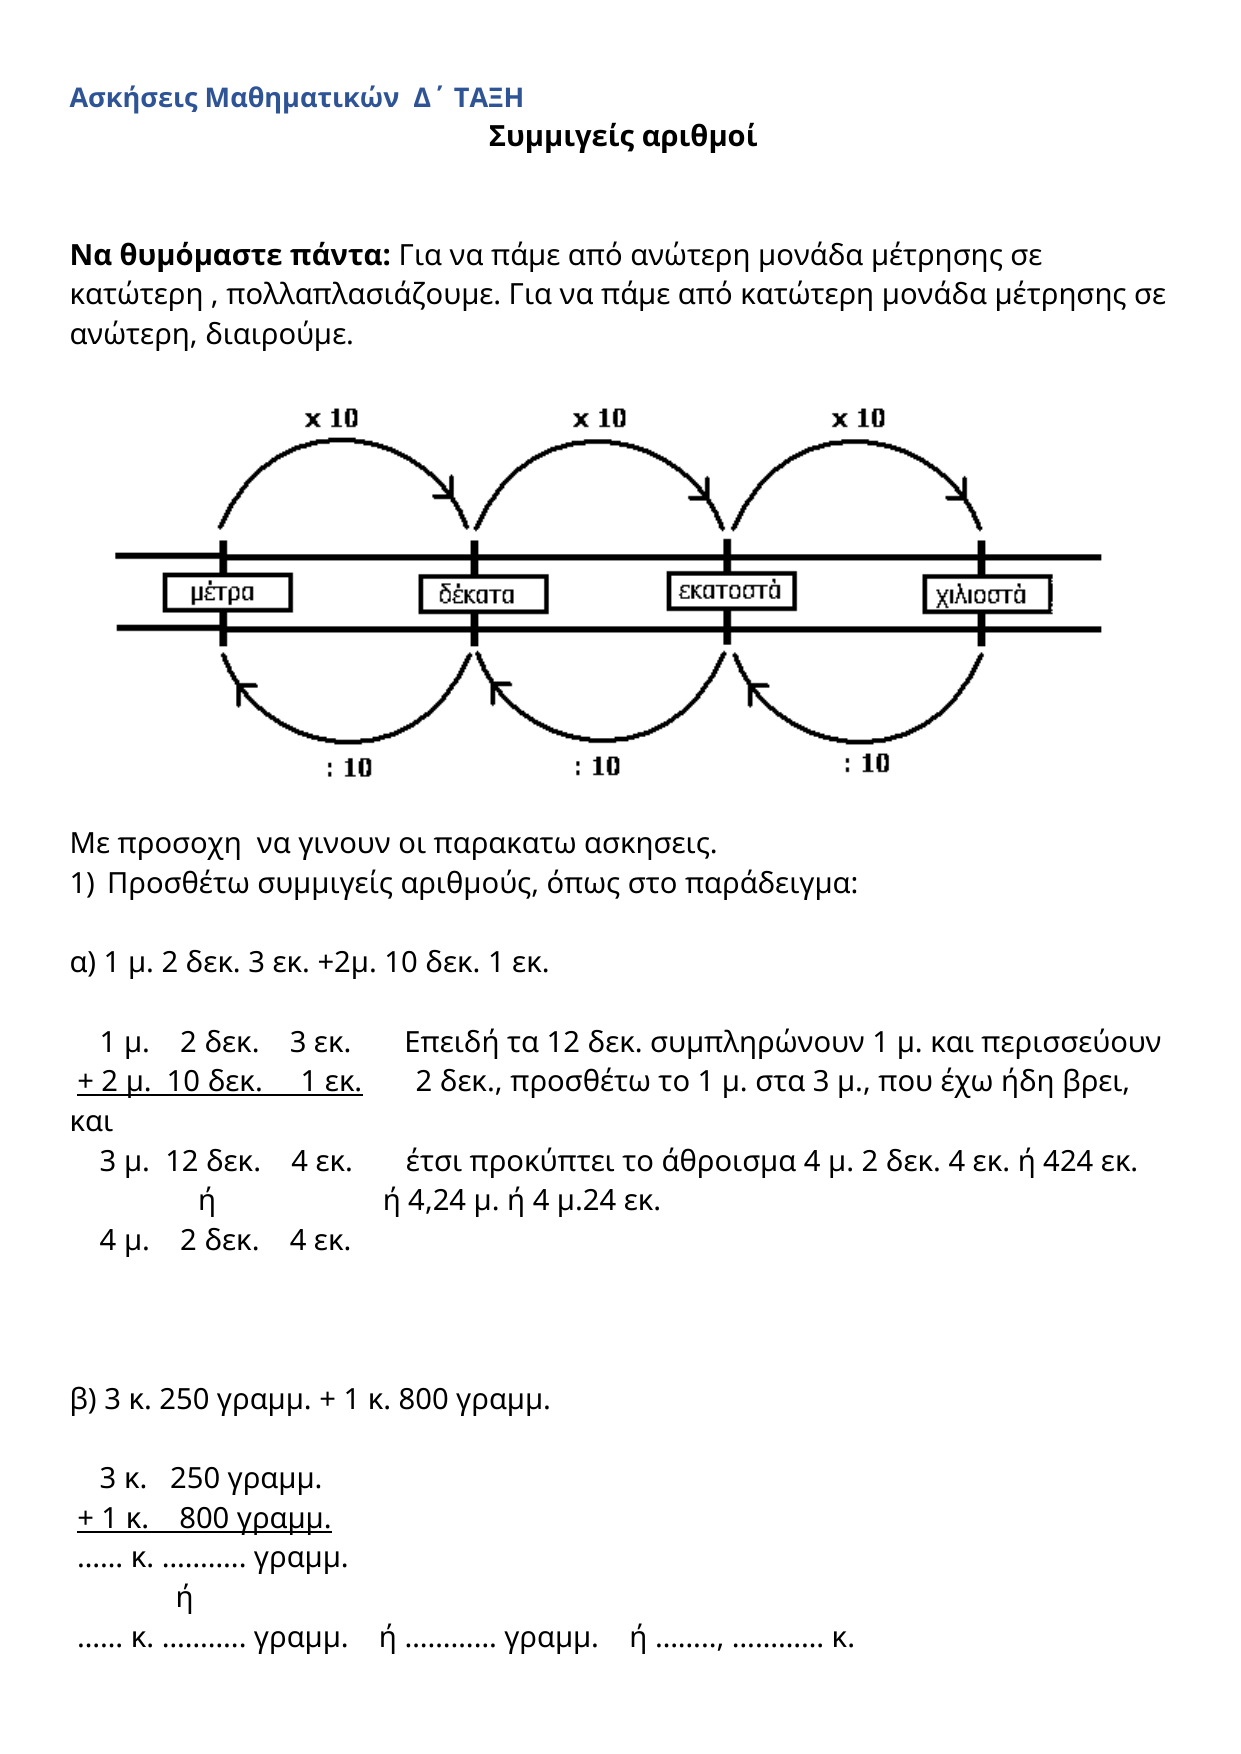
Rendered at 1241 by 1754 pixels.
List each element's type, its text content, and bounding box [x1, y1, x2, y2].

text Με προσοχη να γινουν οι παρακατω ασκησεις. [69, 822, 1177, 862]
list Προσθέτω συμμιγείς αριθμούς, όπως στο παράδειγμα: [69, 862, 1177, 902]
text α) 1 μ. 2 δεκ. 3 εκ. +2μ. 10 δεκ. 1 εκ. [69, 941, 1177, 981]
text 1 μ. 2 δεκ. 3 εκ. Επειδή τα 12 δεκ. συμπληρώνουν 1 μ. και περισσεύουν [69, 1021, 1177, 1061]
text β) 3 κ. 250 γραμμ. + 1 κ. 800 γραμμ. [69, 1378, 1177, 1418]
text ή [69, 1576, 1177, 1616]
text Συμμιγείς αριθμοί [69, 115, 1177, 154]
subtitle Ασκήσεις Μαθηματικών Δ΄ ΤΑΞΗ [69, 78, 1177, 115]
text ή ή 4,24 μ. ή 4 μ.24 εκ. [69, 1179, 1177, 1219]
text 4 μ. 2 δεκ. 4 εκ. [69, 1219, 1177, 1259]
text + 2 μ. 10 δεκ. 1 εκ. 2 δεκ., προσθέτω το 1 μ. στα 3 μ., που έχω ήδη βρει, και [69, 1061, 1177, 1140]
text …… κ. ……….. γραμμ. ή ………… γραμμ. ή …….., ………… κ. [69, 1616, 1177, 1656]
text 3 κ. 250 γραμμ. [69, 1457, 1177, 1497]
text 3 μ. 12 δεκ. 4 εκ. έτσι προκύπτει το άθροισμα 4 μ. 2 δεκ. 4 εκ. ή 424 εκ. [69, 1140, 1177, 1179]
text Να θυμόμαστε πάντα: Για να πάμε από ανώτερη μονάδα μέτρησης σε κατώτερη , πολλαπλασιάζουμε. Για να πάμε από κατώτερη μονάδα μέτρησης σε ανώτερη, διαιρούμε. [69, 234, 1177, 353]
text …… κ. ……….. γραμμ. [69, 1537, 1177, 1576]
text + 1 κ. 800 γραμμ. [69, 1497, 1177, 1537]
